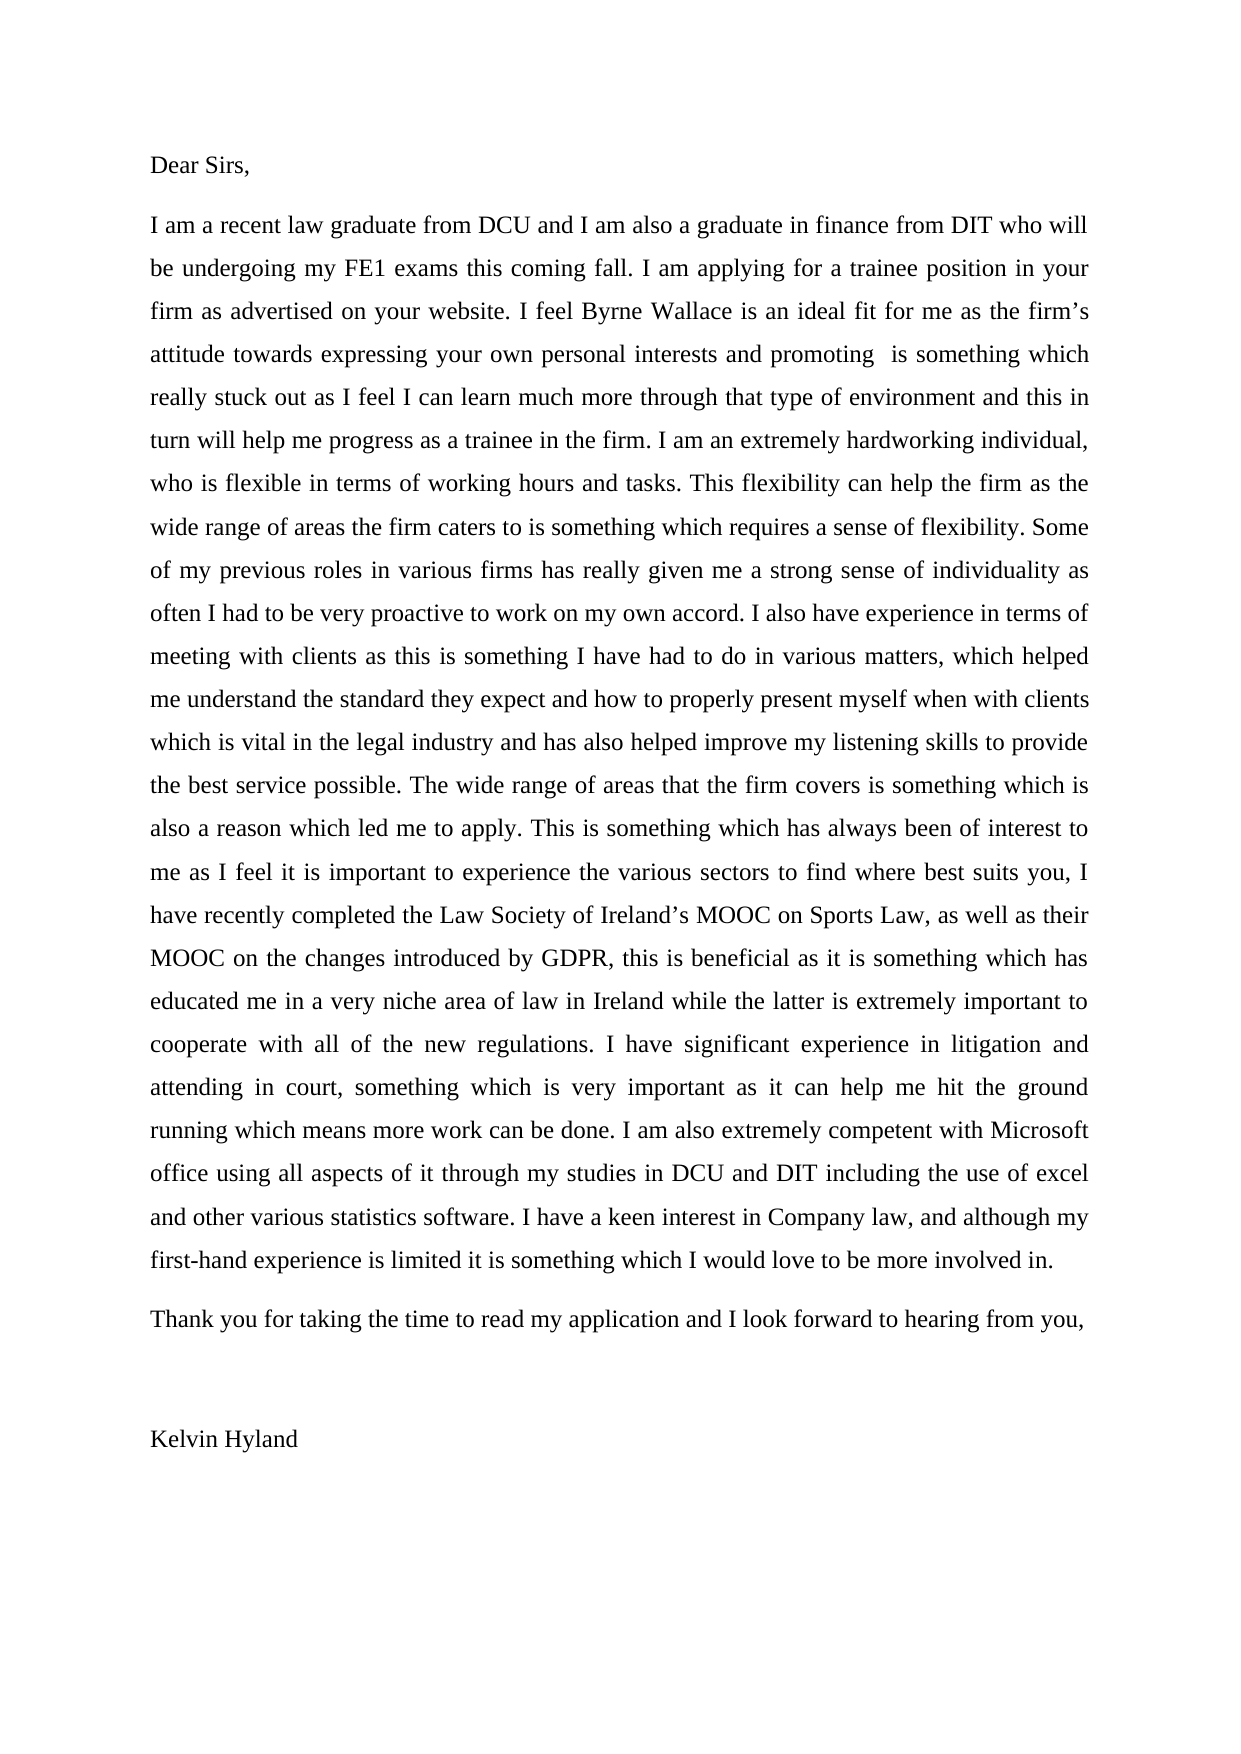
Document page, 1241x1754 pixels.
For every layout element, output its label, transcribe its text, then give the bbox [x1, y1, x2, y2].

text Kelvin Hyland [150, 1424, 1090, 1453]
text Thank you for taking the time to read my application and I look forward to hearing from you, [150, 1304, 1090, 1333]
text I am a recent law graduate from DCU and I am also a graduate in finance from DIT who will be undergoing my FE1 exams this coming fall. I am applying for a trainee position in your firm as advertised on your website. I feel Byrne Wallace is an ideal fit for me as the firm’s attitude towards expressing your own personal interests and promoting is something which really stuck out as I feel I can learn much more through that type of environment and this in turn will help me progress as a trainee in the firm. I am an extremely hardworking individual, who is flexible in terms of working hours and tasks. This flexibility can help the firm as the wide range of areas the firm caters to is something which requires a sense of flexibility. Some of my previous roles in various firms has really given me a strong sense of individuality as often I had to be very proactive to work on my own accord. I also have experience in terms of meeting with clients as this is something I have had to do in various matters, which helped me understand the standard they expect and how to properly present myself when with clients which is vital in the legal industry and has also helped improve my listening skills to provide the best service possible. The wide range of areas that the firm covers is something which is also a reason which led me to apply. This is something which has always been of interest to me as I feel it is important to experience the various sectors to find where best suits you, I have recently completed the Law Society of Ireland’s MOOC on Sports Law, as well as their MOOC on the changes introduced by GDPR, this is beneficial as it is something which has educated me in a very niche area of law in Ireland while the latter is extremely important to cooperate with all of the new regulations. I have significant experience in litigation and attending in court, something which is very important as it can help me hit the ground running which means more work can be done. I am also extremely competent with Microsoft office using all aspects of it through my studies in DCU and DIT including the use of excel and other various statistics software. I have a keen interest in Company law, and although my first-hand experience is limited it is something which I would love to be more involved in. [150, 210, 1090, 1273]
text Dear Sirs, [150, 150, 1090, 179]
